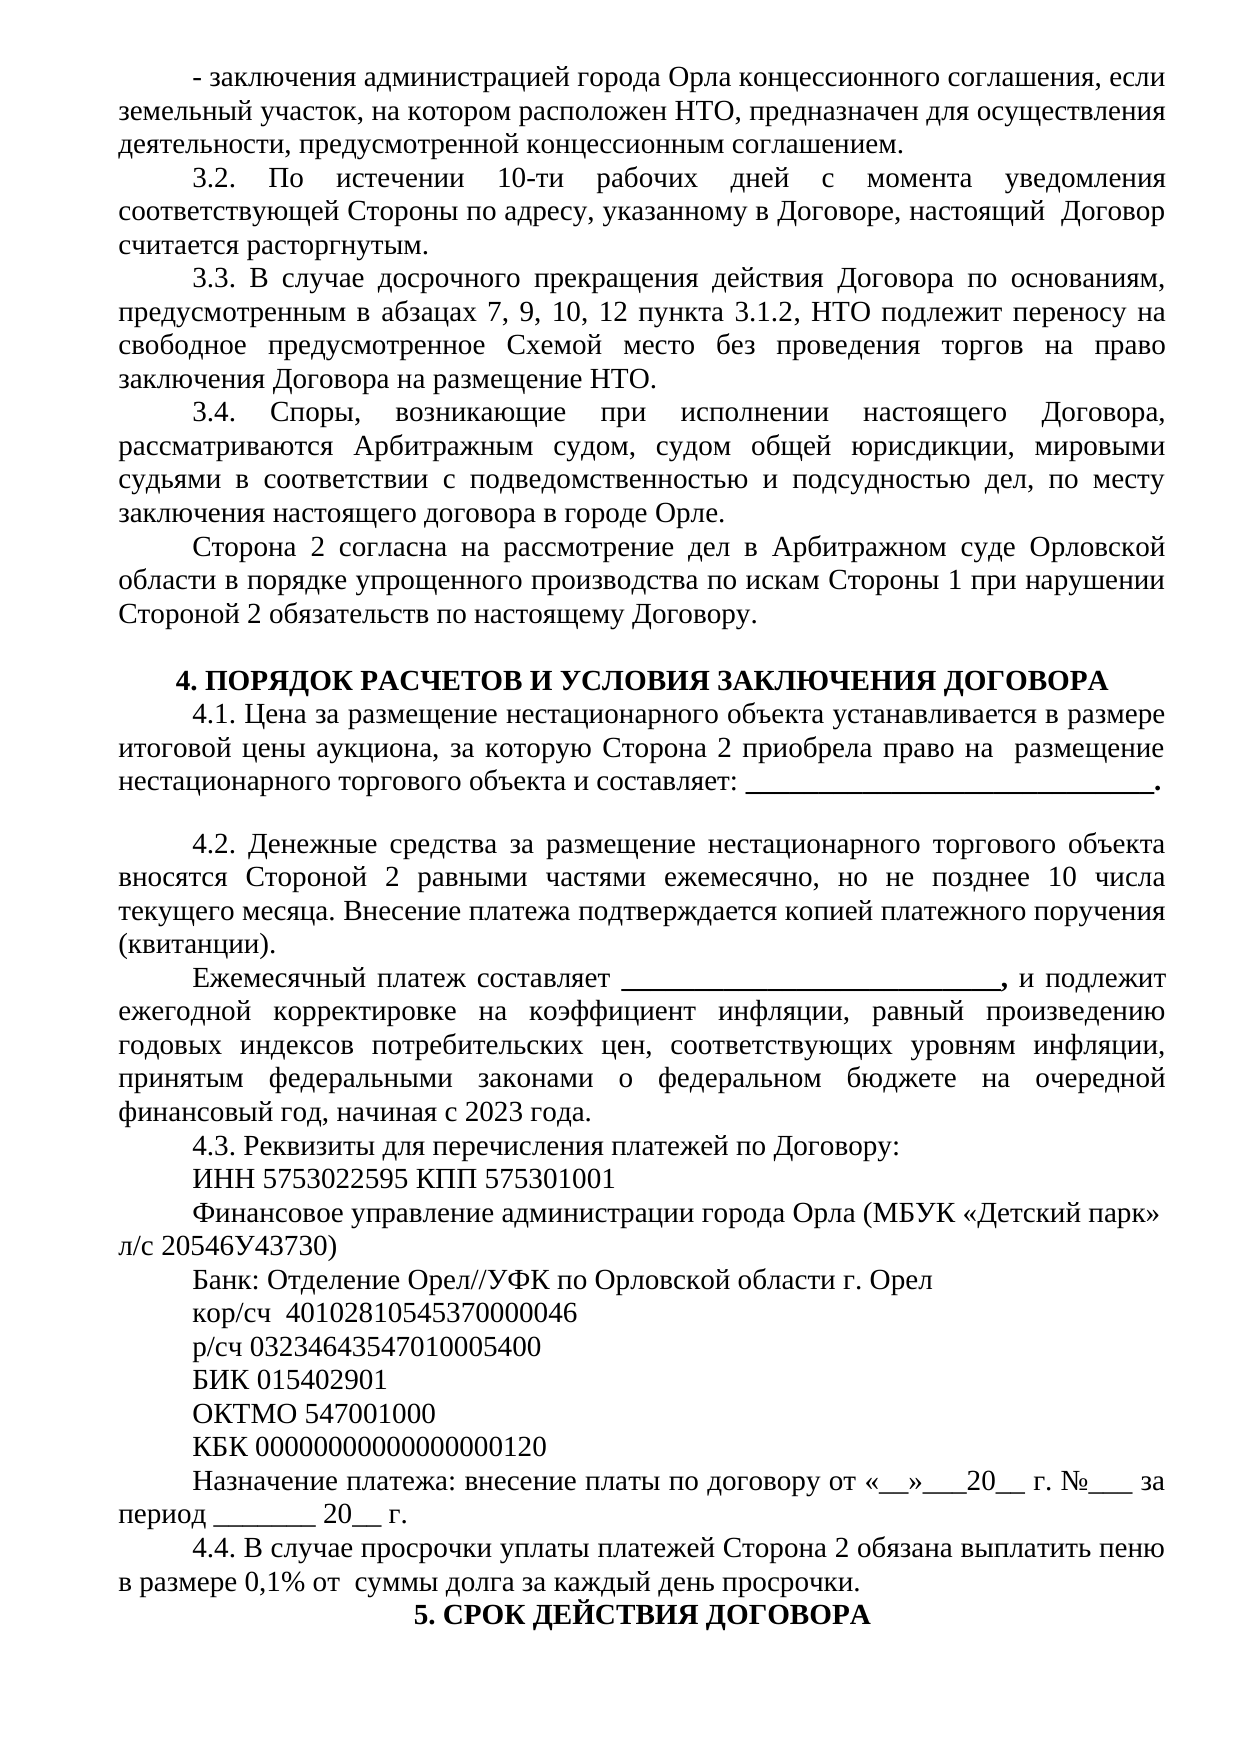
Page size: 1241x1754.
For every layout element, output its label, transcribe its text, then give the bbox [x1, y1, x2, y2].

text Финансовое управление администрации города Орла (МБУК «Детский парк» л/с 20546У43730) [118, 1195, 1166, 1262]
text р/сч 03234643547010005400 [118, 1329, 1166, 1362]
text 3.2. По истечении 10-ти рабочих дней с момента уведомления соответствующей Стороны по адресу, указанному в Договоре, настоящий Договор считается расторгнутым. [118, 160, 1166, 260]
text Банк: Отделение Орел//УФК по Орловской области г. Орел [118, 1262, 1166, 1295]
text 3.3. В случае досрочного прекращения действия Договора по основаниям, предусмотренным в абзацах 7, 9, 10, 12 пункта 3.1.2, НТО подлежит переносу на свободное предусмотренное Схемой место без проведения торгов на право заключения Договора на размещение НТО. [118, 260, 1166, 394]
text ИНН 5753022595 КПП 575301001 [118, 1161, 1166, 1195]
text 4.2. Денежные средства за размещение нестационарного торгового объекта вносятся Стороной 2 равными частями ежемесячно, но не позднее 10 числа текущего месяца. Внесение платежа подтверждается копией платежного поручения (квитанции). [118, 826, 1166, 960]
text 5. СРОК ДЕЙСТВИЯ ДОГОВОРА [118, 1597, 1166, 1631]
text Ежемесячный платеж составляет __________________________, и подлежит ежегодной корректировке на коэффициент инфляции, равный произведению годовых индексов потребительских цен, соответствующих уровням инфляции, принятым федеральными законами о федеральном бюджете на очередной финансовый год, начиная с 2023 года. [118, 960, 1166, 1128]
text БИК 015402901 [118, 1362, 1166, 1396]
text 4.4. В случае просрочки уплаты платежей Сторона 2 обязана выплатить пеню в размере 0,1% от суммы долга за каждый день просрочки. [118, 1530, 1166, 1597]
text 4.1. Цена за размещение нестационарного объекта устанавливается в размере итоговой цены аукциона, за которую Сторона 2 приобрела право на размещение нестационарного торгового объекта и составляет: ____________________________. [118, 696, 1166, 797]
text кор/сч 40102810545370000046 [118, 1295, 1166, 1329]
text Сторона 2 согласна на рассмотрение дел в Арбитражном суде Орловской области в порядке упрощенного производства по искам Стороны 1 при нарушении Стороной 2 обязательств по настоящему Договору. [118, 529, 1166, 629]
text - заключения администрацией города Орла концессионного соглашения, если земельный участок, на котором расположен НТО, предназначен для осуществления деятельности, предусмотренной концессионным соглашением. [118, 59, 1166, 160]
text 4.3. Реквизиты для перечисления платежей по Договору: [118, 1128, 1166, 1161]
text Назначение платежа: внесение платы по договору от «__»___20__ г. №___ за период _______ 20__ г. [118, 1463, 1166, 1530]
text ОКТМО 547001000 [118, 1396, 1166, 1429]
text 4. ПОРЯДОК РАСЧЕТОВ И УСЛОВИЯ ЗАКЛЮЧЕНИЯ ДОГОВОРА [118, 663, 1166, 696]
text 3.4. Споры, возникающие при исполнении настоящего Договора, рассматриваются Арбитражным судом, судом общей юрисдикции, мировыми судьями в соответствии с подведомственностью и подсудностью дел, по месту заключения настоящего договора в городе Орле. [118, 394, 1166, 529]
text КБК 00000000000000000120 [118, 1429, 1166, 1463]
